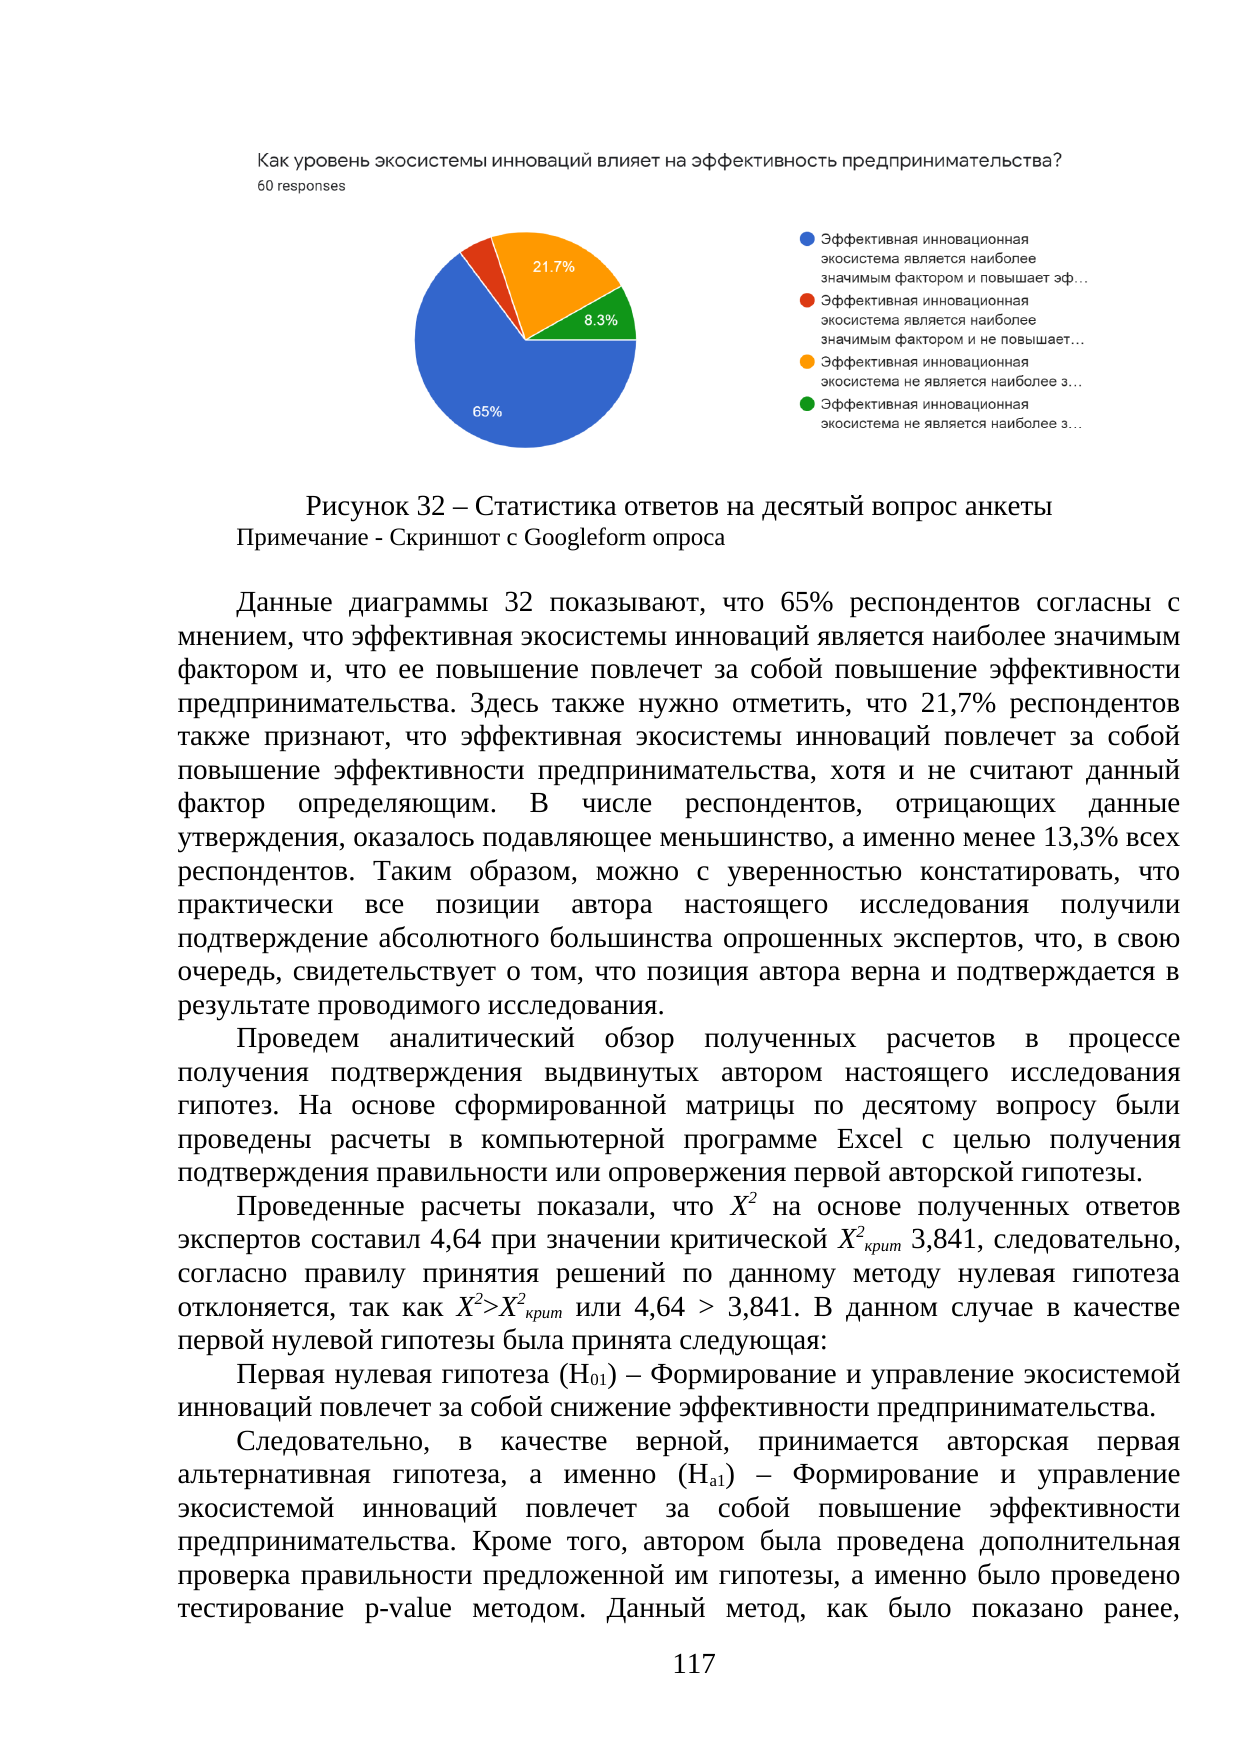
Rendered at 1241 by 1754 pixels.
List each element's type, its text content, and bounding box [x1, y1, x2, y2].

text Проведем аналитический обзор полученных расчетов в процессе получения подтверждения выдвинутых автором настоящего исследования гипотез. На основе сформированной матрицы по десятому вопросу были проведены расчеты в компьютерной программе Excel с целью получения подтверждения правильности или опровержения первой авторской гипотезы. [177, 1020, 1181, 1188]
text Данные диаграммы 32 показывают, что 65% респондентов согласны с мнением, что эффективная экосистемы инноваций является наиболее значимым фактором и, что ее повышение повлечет за собой повышение эффективности предпринимательства. Здесь также нужно отметить, что 21,7% респондентов также признают, что эффективная экосистемы инноваций повлечет за собой повышение эффективности предпринимательства, хотя и не считают данный фактор определяющим. В числе респондентов, отрицающих данные утверждения, оказалось подавляющее меньшинство, а именно менее 13,3% всех респондентов. Таким образом, можно с уверенностью констатировать, что практически все позиции автора настоящего исследования получили подтверждение абсолютного большинства опрошенных экспертов, что, в свою очередь, свидетельствует о том, что позиция автора верна и подтверждается в результате проводимого исследования. [177, 584, 1181, 1020]
text Примечание - Скриншот с Googleform опроса [177, 522, 1181, 551]
picture [227, 118, 1132, 489]
text Проведенные расчеты показали, что Х2 на основе полученных ответов экспертов составил 4,64 при значении критической Х2крит 3,841, следовательно, согласно правилу принятия решений по данному методу нулевая гипотеза отклоняется, так как Х2>Х2крит или 4,64 > 3,841. В данном случае в качестве первой нулевой гипотезы была принята следующая: [177, 1188, 1181, 1356]
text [177, 1423, 1181, 1624]
text Рисунок 32 – Статистика ответов на десятый вопрос анкеты [177, 488, 1181, 522]
text Первая нулевая гипотеза (Н01) – Формирование и управление экосистемой инноваций повлечет за собой снижение эффективности предпринимательства. [177, 1356, 1181, 1423]
